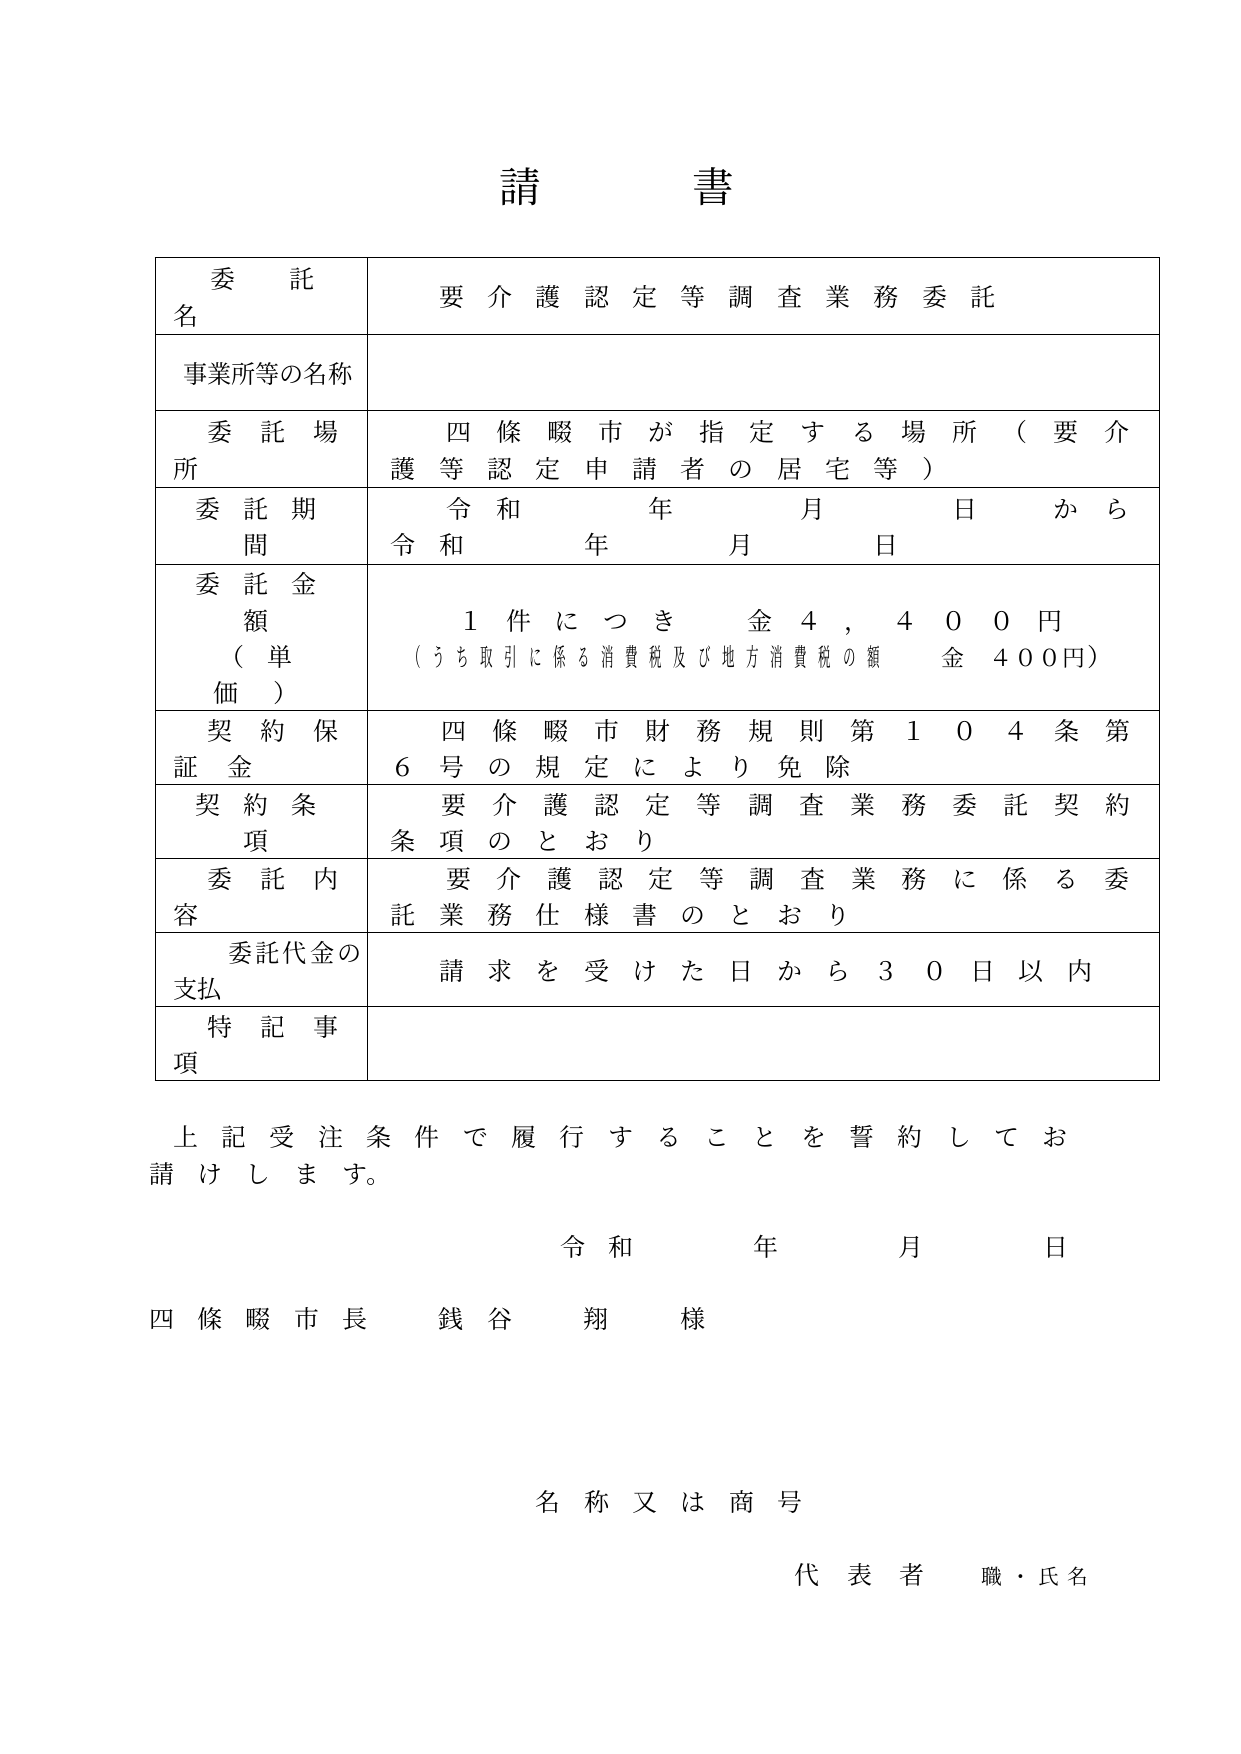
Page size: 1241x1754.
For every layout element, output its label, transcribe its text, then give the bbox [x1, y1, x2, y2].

table_cell 委託内容 [156, 859, 367, 932]
table_header 要介護認定等調査業務委託 [368, 258, 1159, 334]
table_cell 委託場所 [156, 411, 367, 487]
text 代表者 職・氏名 ㊞ [149, 1555, 1091, 1592]
table_cell 令和 年 月 日 から 令和 年 月 日 [368, 488, 1159, 563]
table_cell 委託期間 [156, 488, 367, 563]
text 上記受注条件で履行することを誓約してお請けします。 [149, 1118, 1091, 1191]
table_cell 委託金額 （単価） [156, 565, 367, 710]
table_cell 委託代金の支払 [156, 933, 367, 1006]
table_cell 四條畷市が指定する場所（要介護等認定申請者の居宅等） [368, 411, 1159, 487]
table_cell １件につき 金４，４００円 （うち取引に係る消費税及び地方消費税の額 金 ４００円） [368, 565, 1159, 710]
text 四條畷市長 銭谷 翔 様 [149, 1300, 1091, 1336]
table_cell [368, 1007, 1159, 1080]
text 名称又は商号 [149, 1482, 1091, 1519]
table_cell 契約保証金 [156, 711, 367, 784]
table_cell 事業所等の名称 [156, 335, 367, 410]
text 請 書 [149, 148, 1091, 221]
text 令和 年 月 日 [149, 1227, 1091, 1263]
table_cell 要介護認定等調査業務委託契約条項のとおり [368, 785, 1159, 858]
table_cell 要介護認定等調査業務に係る委託業務仕様書のとおり [368, 859, 1159, 932]
table_header 委託名 [156, 258, 367, 334]
table_cell [368, 335, 1159, 410]
table_cell 契約条項 [156, 785, 367, 858]
table_cell 四條畷市財務規則第１０４条第６号の規定により免除 [368, 711, 1159, 784]
table_cell 請求を受けた日から３０日以内 [368, 933, 1159, 1006]
table_cell 特記事項 [156, 1007, 367, 1080]
